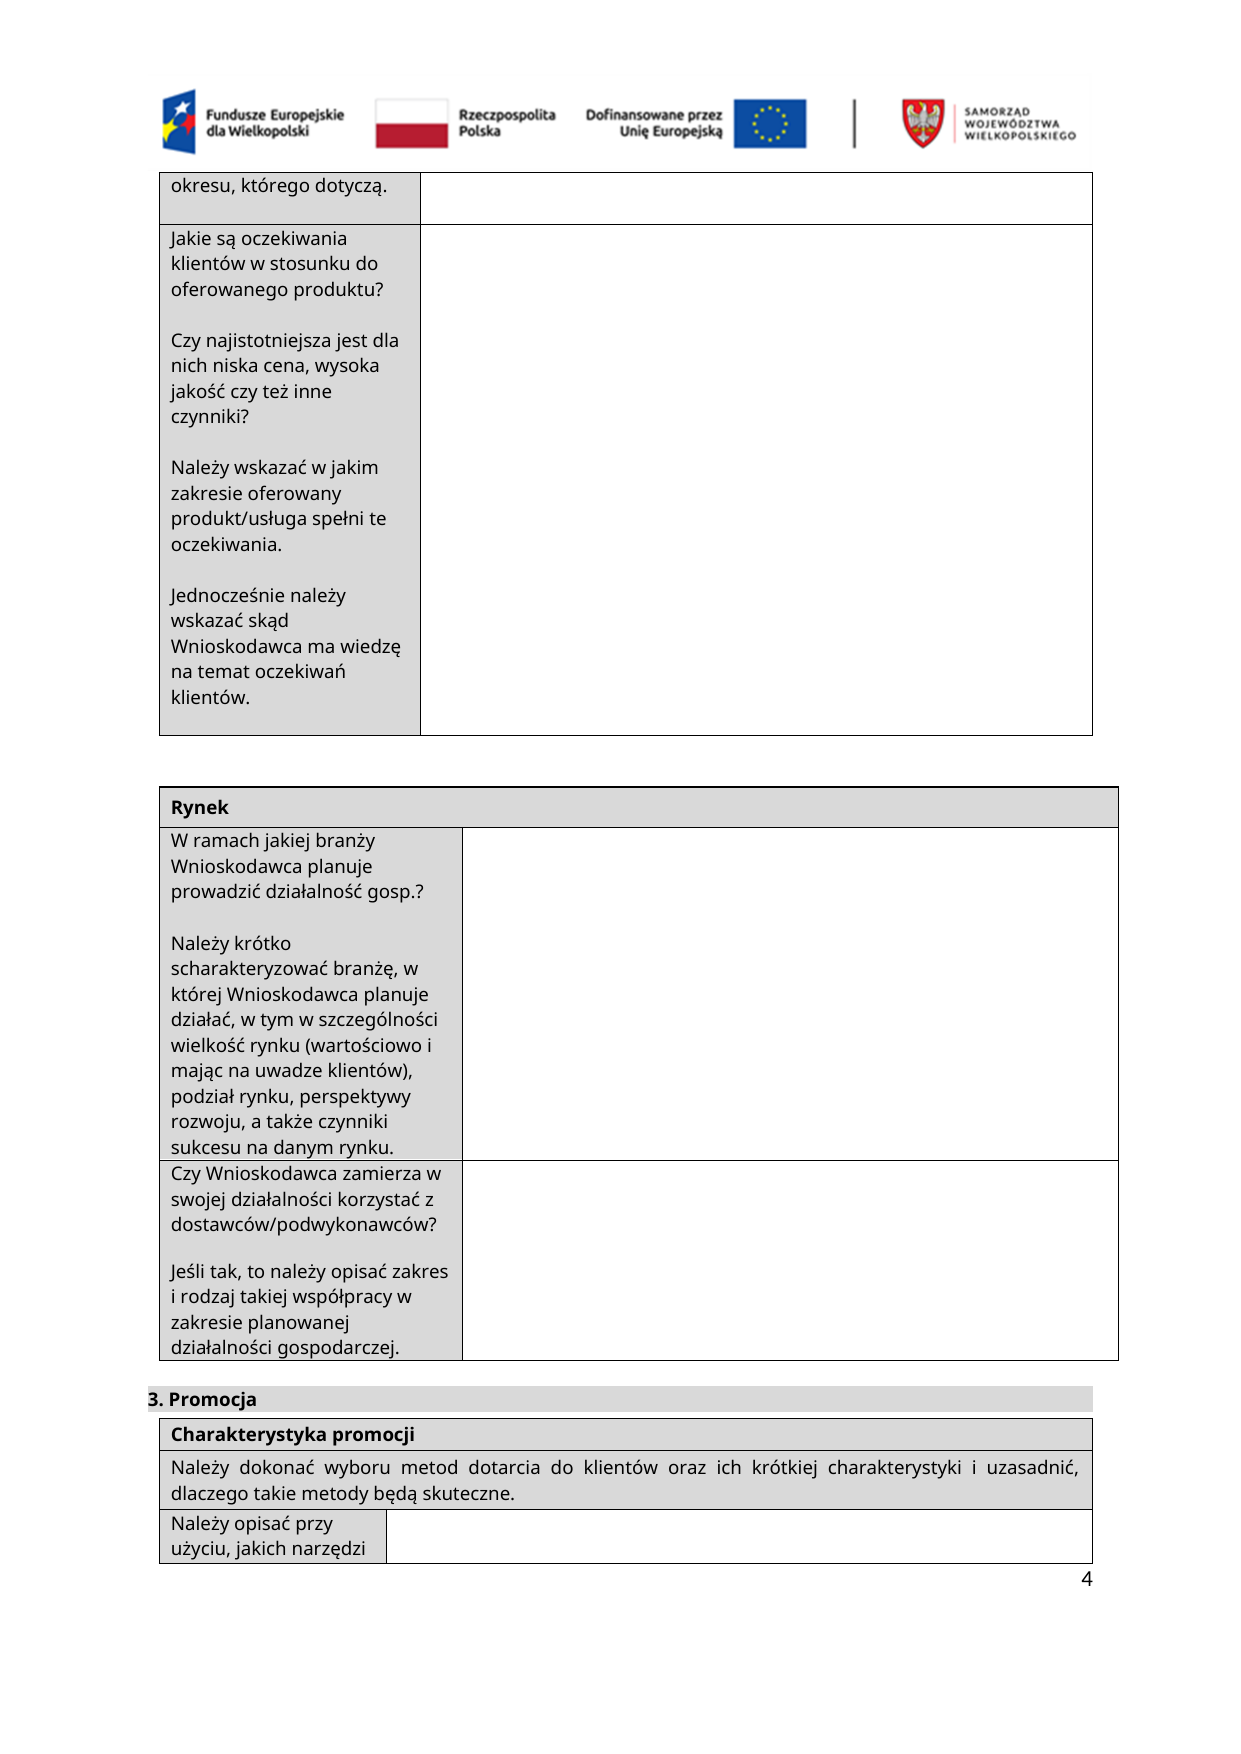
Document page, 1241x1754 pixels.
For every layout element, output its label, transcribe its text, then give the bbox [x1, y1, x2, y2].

table_cell [463, 1161, 1118, 1360]
table_cell Czy Wnioskodawca zamierza w swojej działalności korzystać z dostawców/podwykonawców? Jeśli tak, to należy opisać zakres i rodzaj takiej współpracy w zakresie planowanej działalności gospodarczej. [160, 1161, 462, 1360]
table_cell [387, 1510, 1092, 1563]
picture [147, 73, 1093, 172]
table_header Rynek [160, 788, 1118, 827]
subtitle 3. Promocja [148, 1386, 1093, 1412]
table_cell Należy dokonać wyboru metod dotarcia do klientów oraz ich krótkiej charakterystyki i uzasadnić, dlaczego takie metody będą skuteczne. [160, 1451, 1092, 1509]
table_cell W ramach jakiej branży Wnioskodawca planuje prowadzić działalność gosp.? Należy krótko scharakteryzować branżę, w której Wnioskodawca planuje działać, w tym w szczególności wielkość rynku (wartościowo i mając na uwadze klientów), podział rynku, perspektywy rozwoju, a także czynniki sukcesu na danym rynku. [160, 828, 462, 1159]
table_cell [421, 225, 1092, 735]
table_cell [421, 173, 1092, 224]
table_cell [463, 828, 1118, 1159]
table_cell Jakie są oczekiwania klientów w stosunku do oferowanego produktu? Czy najistotniejsza jest dla nich niska cena, wysoka jakość czy też inne czynniki? Należy wskazać w jakim zakresie oferowany produkt/usługa spełni te oczekiwania. Jednocześnie należy wskazać skąd Wnioskodawca ma wiedzę na temat oczekiwań klientów. [160, 225, 420, 735]
table_header Charakterystyka promocji [160, 1419, 1092, 1450]
